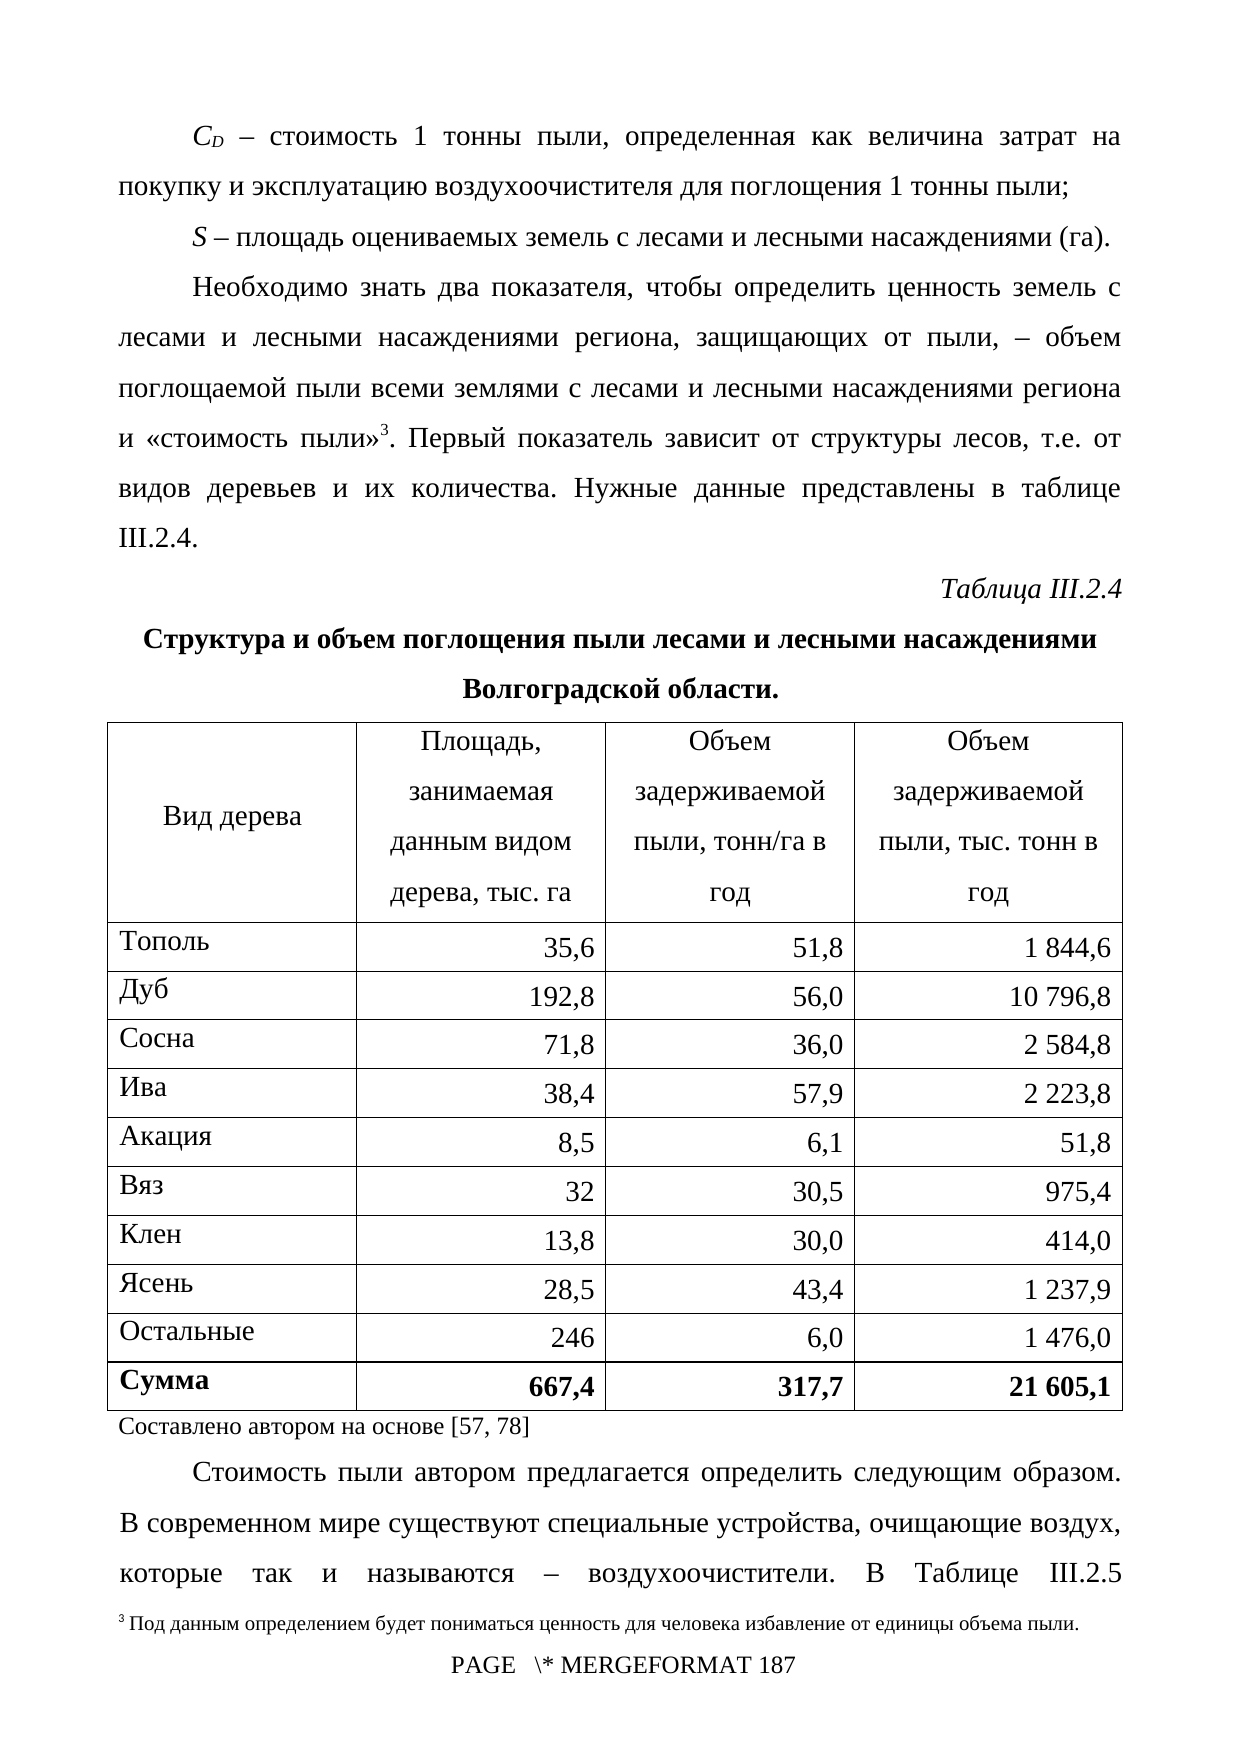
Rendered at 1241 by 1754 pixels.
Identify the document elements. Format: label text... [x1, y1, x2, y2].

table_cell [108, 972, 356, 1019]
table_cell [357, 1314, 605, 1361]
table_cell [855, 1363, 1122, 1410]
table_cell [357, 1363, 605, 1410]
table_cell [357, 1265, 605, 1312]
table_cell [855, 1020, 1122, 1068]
text Необходимо знать два показателя, чтобы определить ценность земель с лесами и лесными насаждениями региона, защищающих от пыли, – объем поглощаемой пыли всеми землями с лесами и лесными насаждениями региона и «стоимость пыли». Первый показатель зависит от структуры лесов, т.е. от видов деревьев и их количества. Нужные данные представлены в таблице III.2.4. [118, 269, 1122, 554]
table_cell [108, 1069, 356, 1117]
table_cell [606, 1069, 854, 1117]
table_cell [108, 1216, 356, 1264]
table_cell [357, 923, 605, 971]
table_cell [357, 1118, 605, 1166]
text Таблица III.2.4 [118, 571, 1122, 604]
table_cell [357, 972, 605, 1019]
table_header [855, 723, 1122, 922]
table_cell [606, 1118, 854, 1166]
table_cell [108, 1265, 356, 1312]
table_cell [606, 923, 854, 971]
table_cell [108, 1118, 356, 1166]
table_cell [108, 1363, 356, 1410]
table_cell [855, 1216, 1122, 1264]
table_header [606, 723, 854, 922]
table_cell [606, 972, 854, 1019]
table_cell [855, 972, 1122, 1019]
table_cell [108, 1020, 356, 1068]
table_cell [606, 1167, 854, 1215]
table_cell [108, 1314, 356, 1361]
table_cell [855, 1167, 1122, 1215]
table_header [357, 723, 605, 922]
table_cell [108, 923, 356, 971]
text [119, 1454, 1122, 1588]
text СD – стоимость 1 тонны пыли, определенная как величина затрат на покупку и эксплуатацию воздухоочистителя для поглощения 1 тонны пыли; [118, 118, 1122, 202]
text Структура и объем поглощения пыли лесами и лесными насаждениями Волгоградской области. [118, 621, 1122, 705]
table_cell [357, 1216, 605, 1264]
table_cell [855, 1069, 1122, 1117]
text S – площадь оцениваемых земель с лесами и лесными насаждениями (га). [118, 219, 1122, 252]
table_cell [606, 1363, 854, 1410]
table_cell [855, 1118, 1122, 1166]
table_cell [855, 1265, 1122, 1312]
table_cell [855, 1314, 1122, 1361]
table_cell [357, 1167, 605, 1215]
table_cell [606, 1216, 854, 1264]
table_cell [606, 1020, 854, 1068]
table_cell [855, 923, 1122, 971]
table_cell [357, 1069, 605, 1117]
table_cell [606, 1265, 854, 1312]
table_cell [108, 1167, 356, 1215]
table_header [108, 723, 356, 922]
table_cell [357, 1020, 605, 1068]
text Составлено автором на основе [57, 78] [118, 1411, 1122, 1440]
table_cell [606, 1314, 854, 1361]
